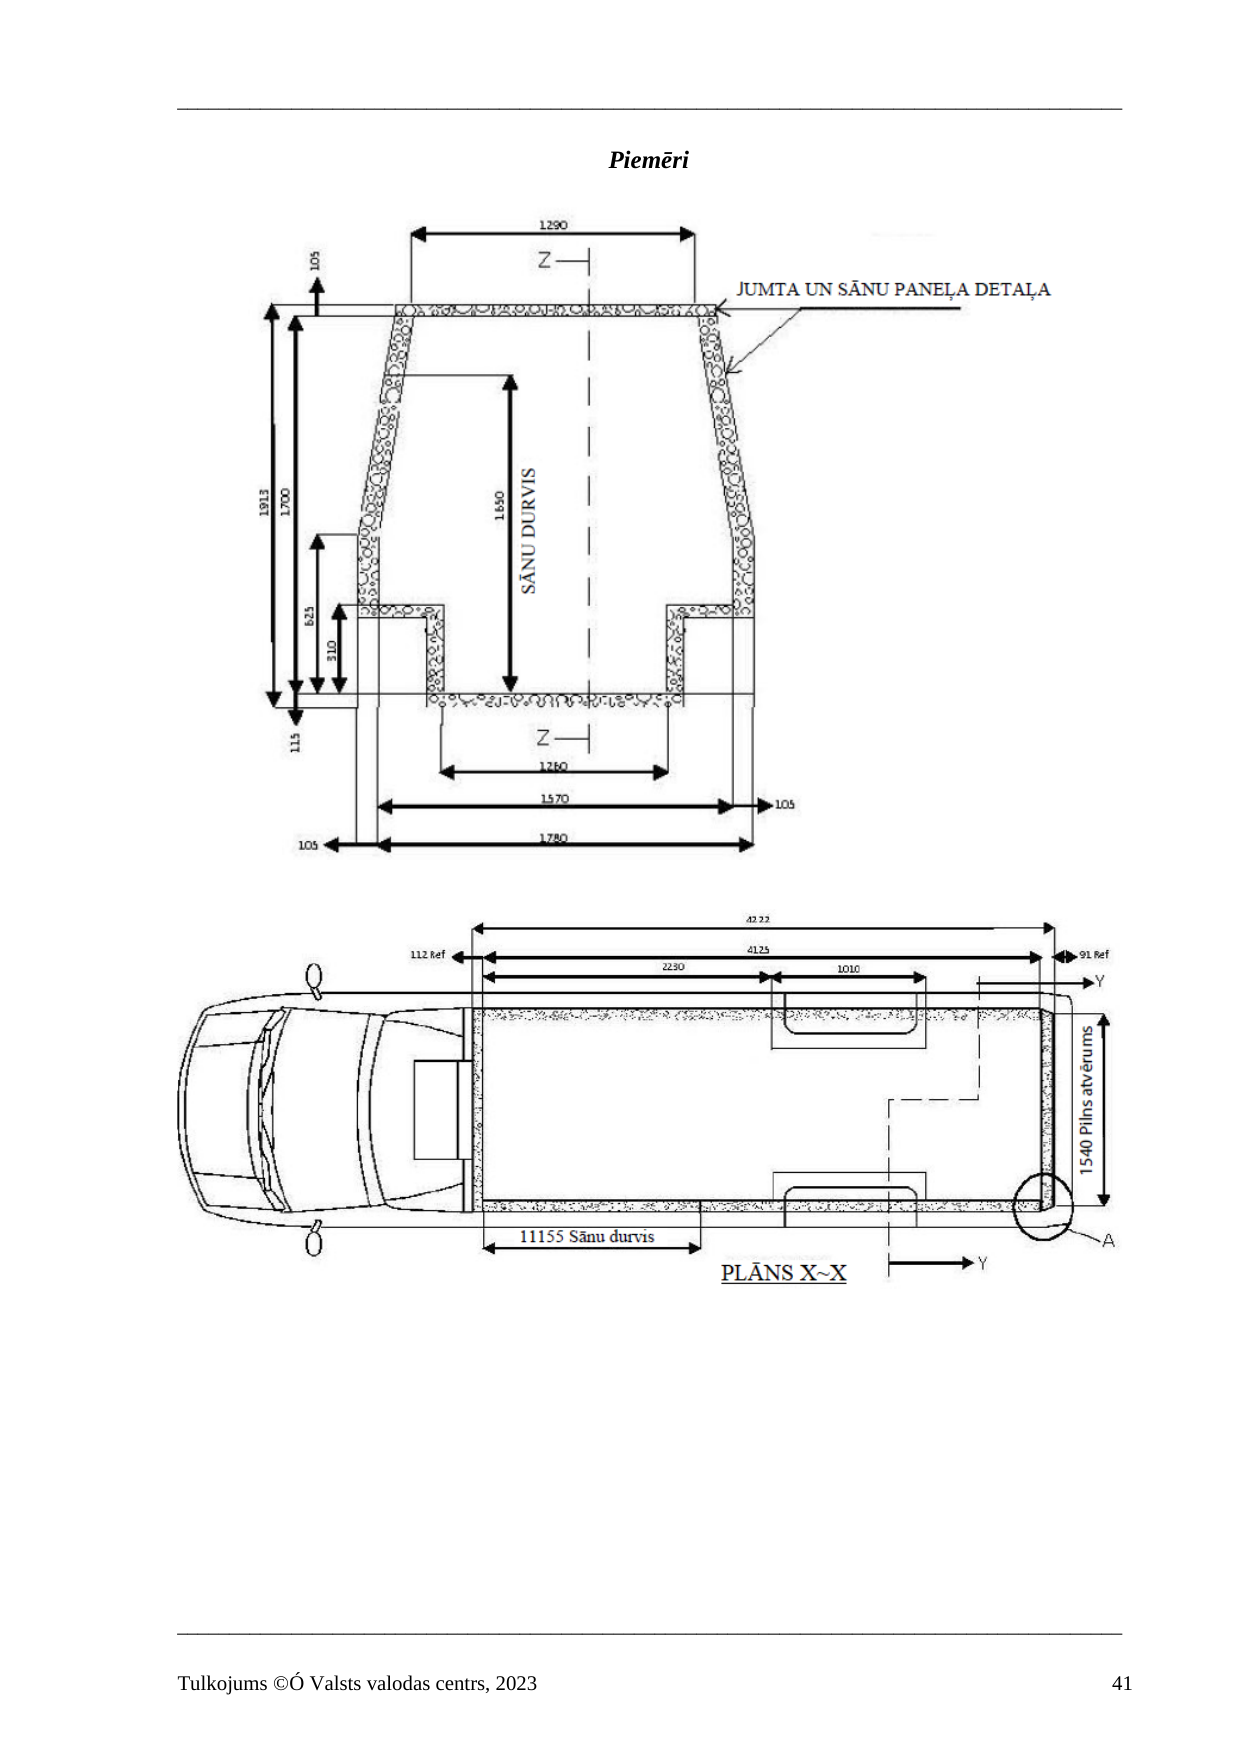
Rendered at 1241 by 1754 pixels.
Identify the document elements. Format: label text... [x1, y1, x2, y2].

picture [177, 888, 1123, 1296]
text Piemēri [177, 146, 1122, 174]
picture [241, 203, 1058, 860]
